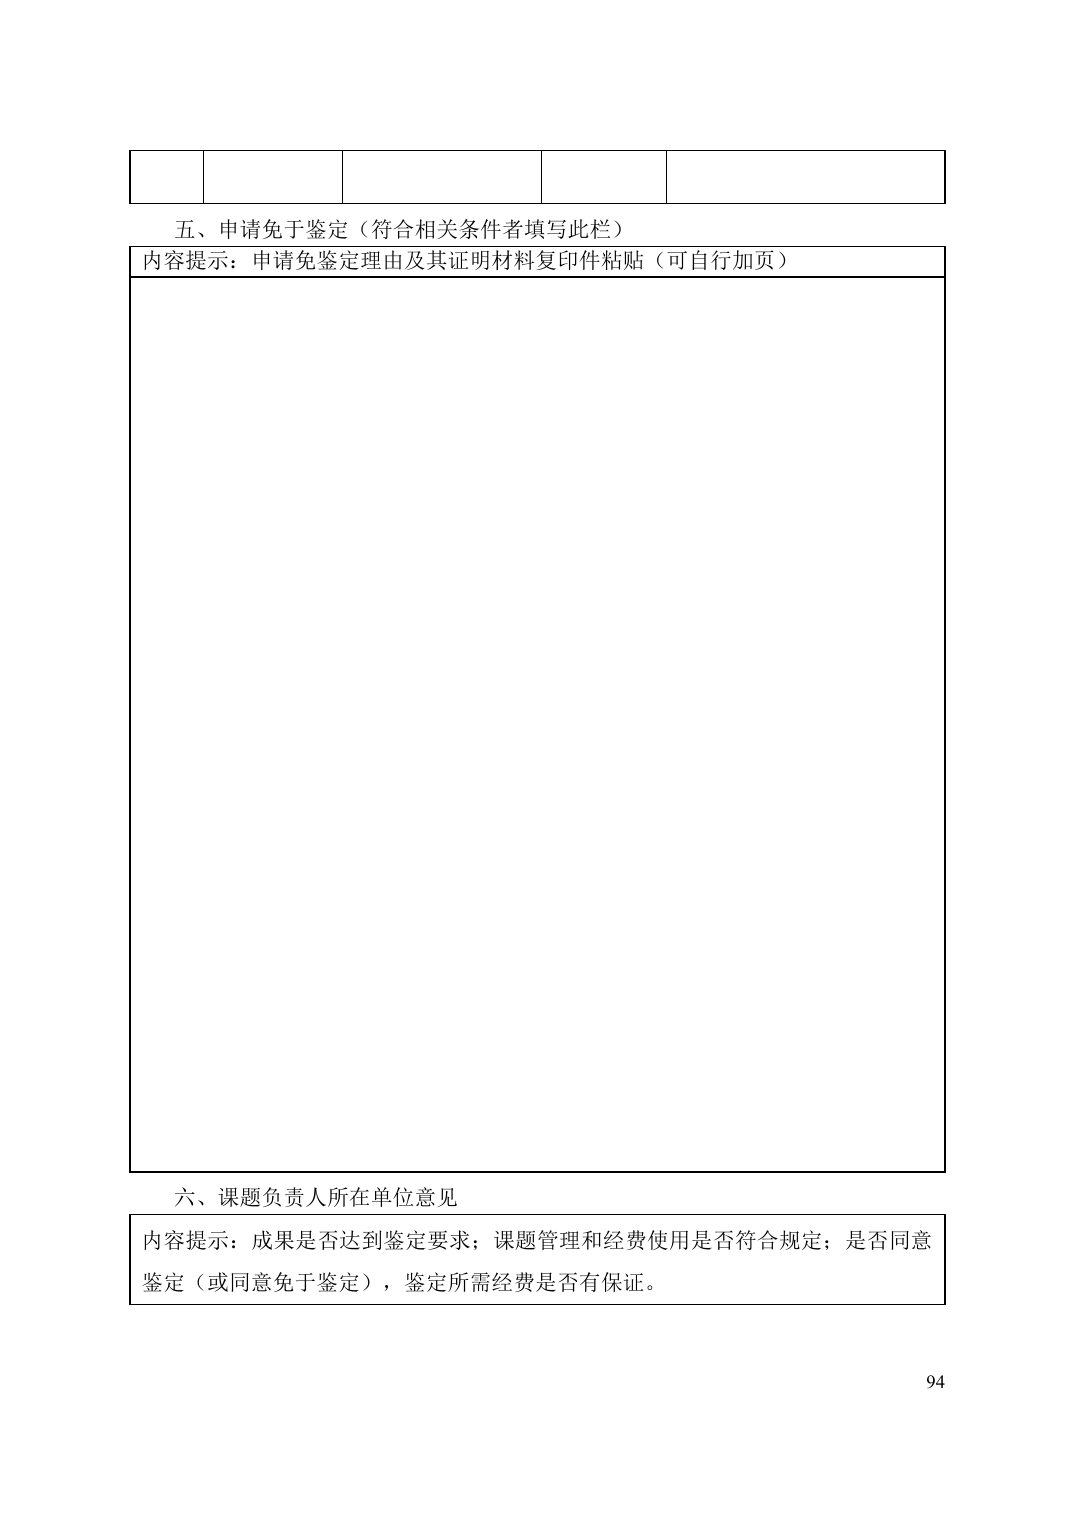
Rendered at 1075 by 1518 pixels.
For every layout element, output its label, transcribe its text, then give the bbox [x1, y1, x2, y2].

table_cell [542, 151, 666, 203]
table_cell [131, 278, 944, 1171]
text 六、课题负责人所在单位意见 [130, 1173, 945, 1214]
text 五、申请免于鉴定（符合相关条件者填写此栏） [130, 204, 945, 246]
table_cell [131, 151, 203, 203]
table_header 内容提示：申请免鉴定理由及其证明材料复印件粘贴（可自行加页） [131, 247, 944, 276]
table_cell [204, 151, 342, 203]
table_header 内容提示：成果是否达到鉴定要求；课题管理和经费使用是否符合规定；是否同意鉴定（或同意免于鉴定），鉴定所需经费是否有保证。 [131, 1215, 944, 1304]
table_cell [343, 151, 541, 203]
table_cell [667, 151, 944, 203]
